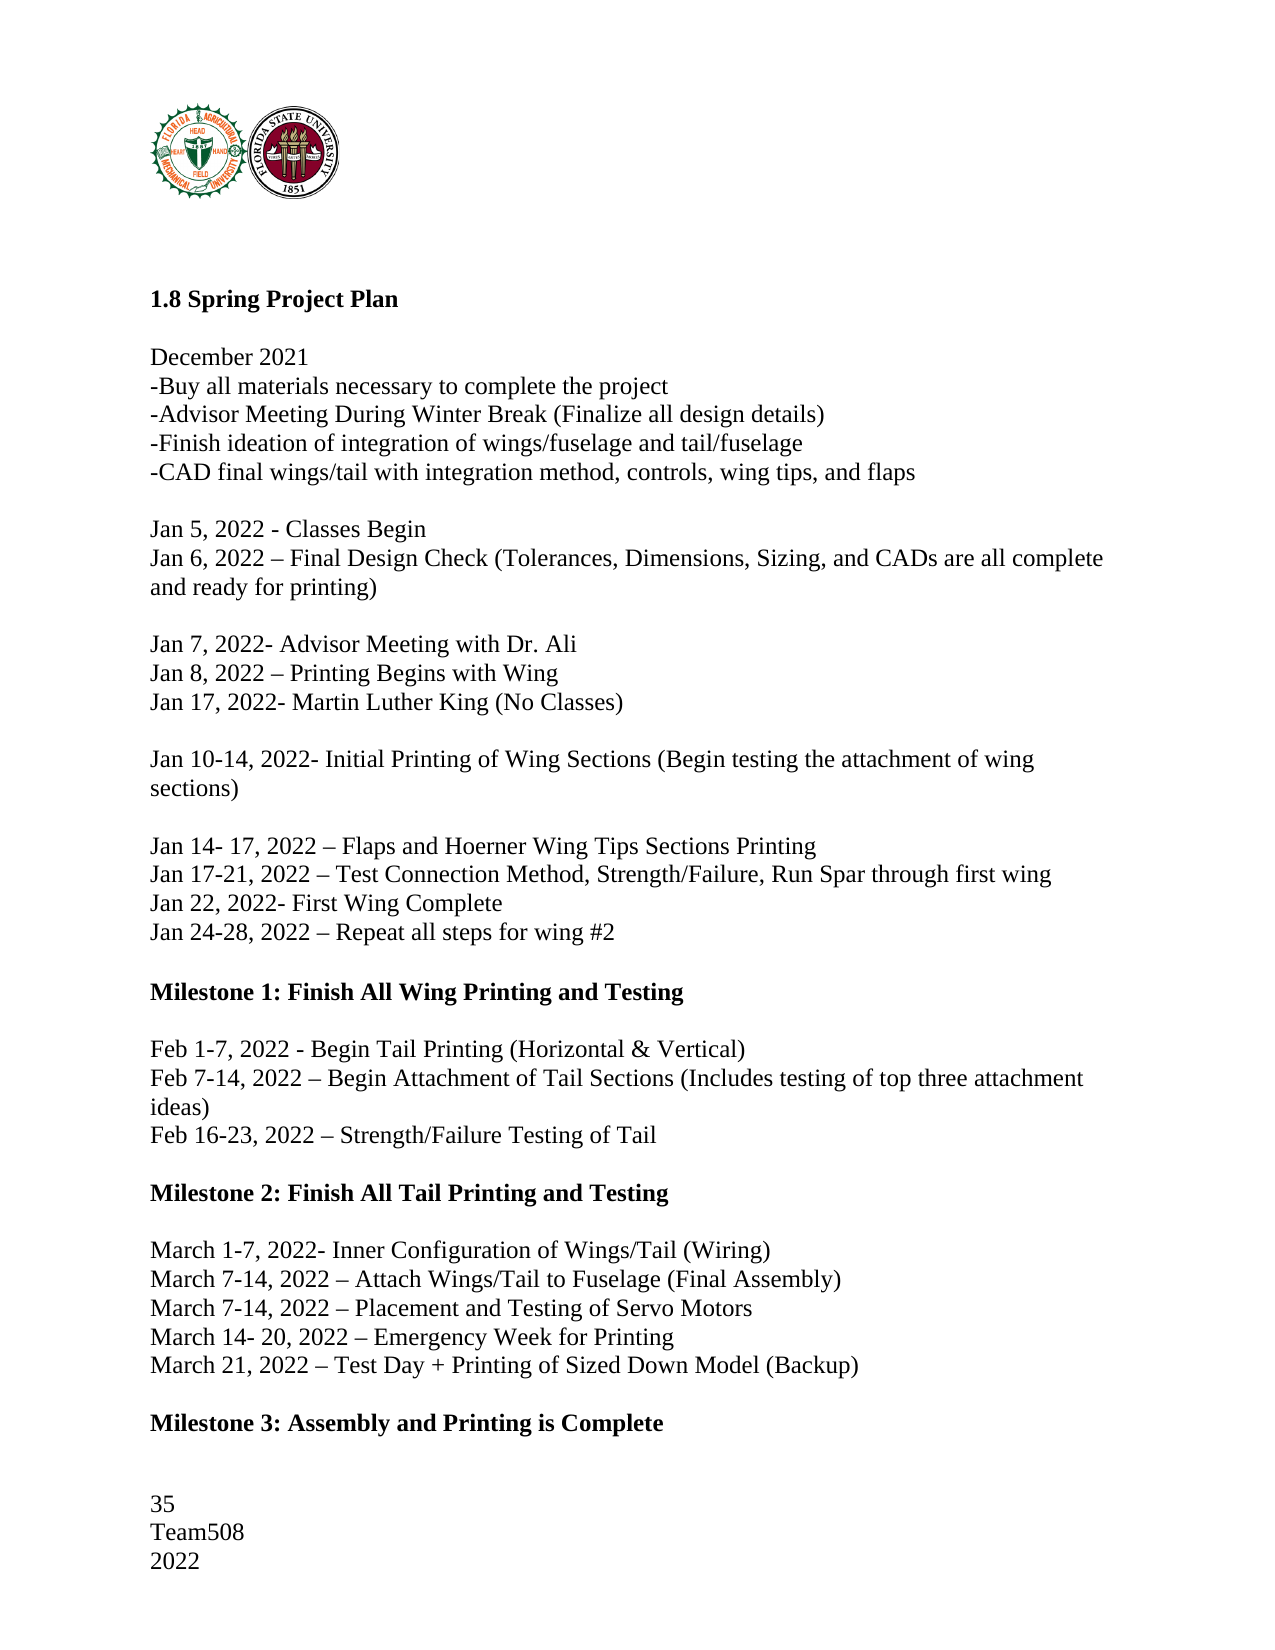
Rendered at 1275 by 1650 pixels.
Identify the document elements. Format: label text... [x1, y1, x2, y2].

text Jan 6, 2022 – Final Design Check (Tolerances, Dimensions, Sizing, and CADs are all complete and ready for printing) [150, 543, 1125, 601]
text Jan 14- 17, 2022 – Flaps and Hoerner Wing Tips Sections Printing Jan 17-21, 2022 – Test Connection Method, Strength/Failure, Run Spar through first wing [150, 831, 1125, 888]
text Jan 17, 2022- Martin Luther King (No Classes) [150, 687, 1125, 716]
text Milestone 2: Finish All Tail Printing and Testing [150, 1178, 1125, 1207]
text March 21, 2022 – Test Day + Printing of Sized Down Model (Backup) [150, 1351, 1125, 1379]
text Feb 1-7, 2022 - Begin Tail Printing (Horizontal & Vertical) [150, 1034, 1125, 1063]
subtitle 1.8 Spring Project Plan [150, 284, 1125, 313]
text March 1-7, 2022- Inner Configuration of Wings/Tail (Wiring) [150, 1236, 1125, 1264]
text December 2021 [150, 342, 1125, 371]
text -Finish ideation of integration of wings/fuselage and tail/fuselage [150, 428, 1125, 457]
text Milestone 3: Assembly and Printing is Complete [150, 1408, 1125, 1437]
text -Buy all materials necessary to complete the project [150, 371, 1125, 399]
text Jan 7, 2022- Advisor Meeting with Dr. Ali [150, 629, 1125, 658]
text Jan 5, 2022 - Classes Begin [150, 514, 1125, 543]
text Jan 8, 2022 – Printing Begins with Wing [150, 658, 1125, 687]
picture [150, 103, 340, 199]
text Feb 16-23, 2022 – Strength/Failure Testing of Tail [150, 1121, 1125, 1149]
text March 7-14, 2022 – Placement and Testing of Servo Motors [150, 1293, 1125, 1322]
text Jan 10-14, 2022- Initial Printing of Wing Sections (Begin testing the attachment of wing sections) [150, 744, 1125, 802]
text Feb 7-14, 2022 – Begin Attachment of Tail Sections (Includes testing of top three attachment ideas) [150, 1063, 1125, 1121]
text March 7-14, 2022 – Attach Wings/Tail to Fuselage (Final Assembly) [150, 1264, 1125, 1293]
text March 14- 20, 2022 – Emergency Week for Printing [150, 1322, 1125, 1351]
text -CAD final wings/tail with integration method, controls, wing tips, and flaps [150, 457, 1125, 486]
text -Advisor Meeting During Winter Break (Finalize all design details) [150, 399, 1125, 428]
text Jan 24-28, 2022 – Repeat all steps for wing #2 [150, 917, 1125, 946]
text Milestone 1: Finish All Wing Printing and Testing [150, 977, 1125, 1006]
text Jan 22, 2022- First Wing Complete [150, 888, 1125, 917]
